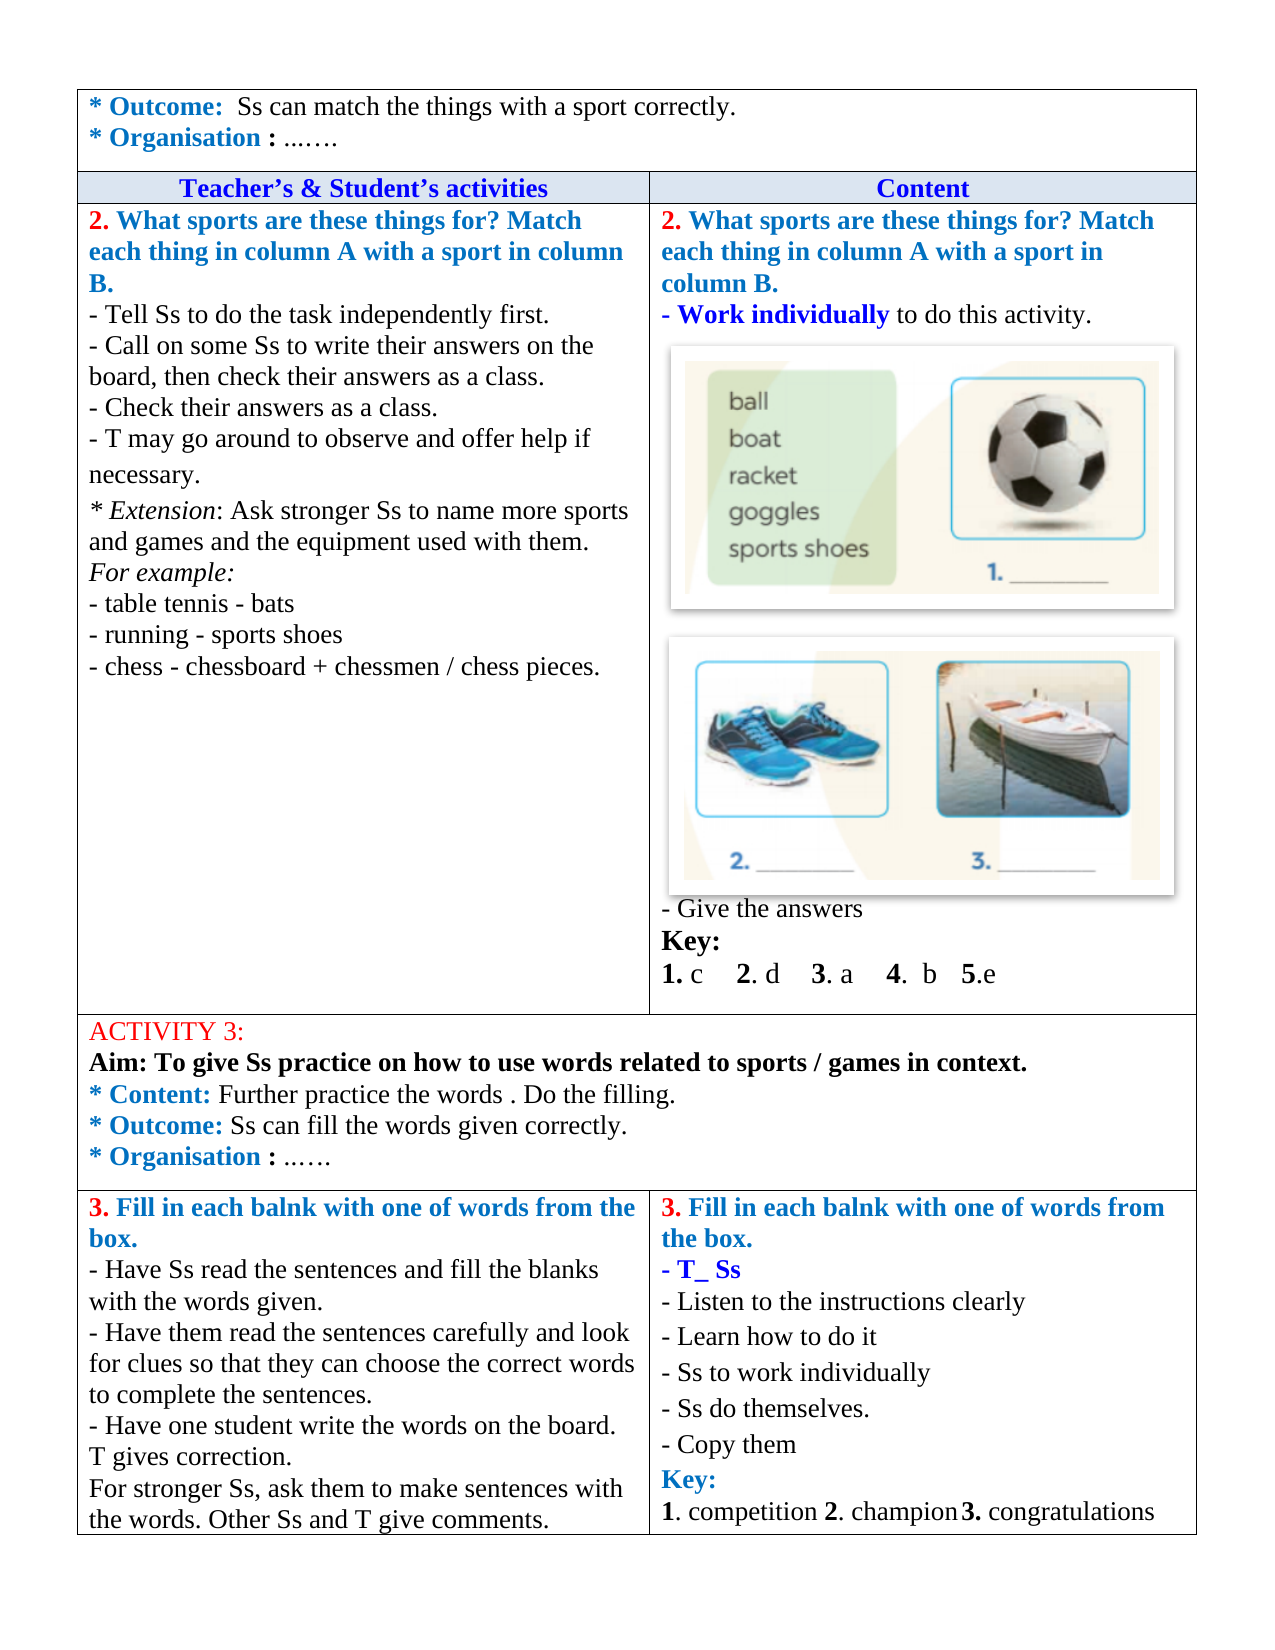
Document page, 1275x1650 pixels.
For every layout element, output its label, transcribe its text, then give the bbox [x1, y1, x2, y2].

table_cell Teacher’s & Student’s activities [78, 172, 649, 203]
table_cell ACTIVITY 3: Aim: To give Ss practice on how to use words related to sports / games in context. * Content: Further practice the words . Do the filling. * Outcome: Ss can fill the words given correctly. * Organisation : ..…. [78, 1015, 1196, 1190]
table_cell 2. What sports are these things for? Match each thing in column A with a sport in column B. - Tell Ss to do the task independently first. - Call on some Ss to write their answers on the board, then check their answers as a class. - Check their answers as a class. - T may go around to observe and offer help if necessary. * Extension: Ask stronger Ss to name more sports and games and the equipment used with them. For example: - table tennis - bats - running - sports shoes - chess - chessboard + chessmen / chess pieces. [78, 204, 649, 1014]
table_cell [78, 1191, 649, 1534]
table_cell 2. What sports are these things for? Match each thing in column A with a sport in column B. - Work individually to do this activity. - Give the answers Key: 1. c 2. d 3. a 4. b 5.e [650, 204, 1196, 1014]
picture [685, 361, 1159, 594]
picture [684, 651, 1160, 880]
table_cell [650, 1191, 1196, 1534]
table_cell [78, 90, 1196, 171]
table_cell Content [650, 172, 1196, 203]
